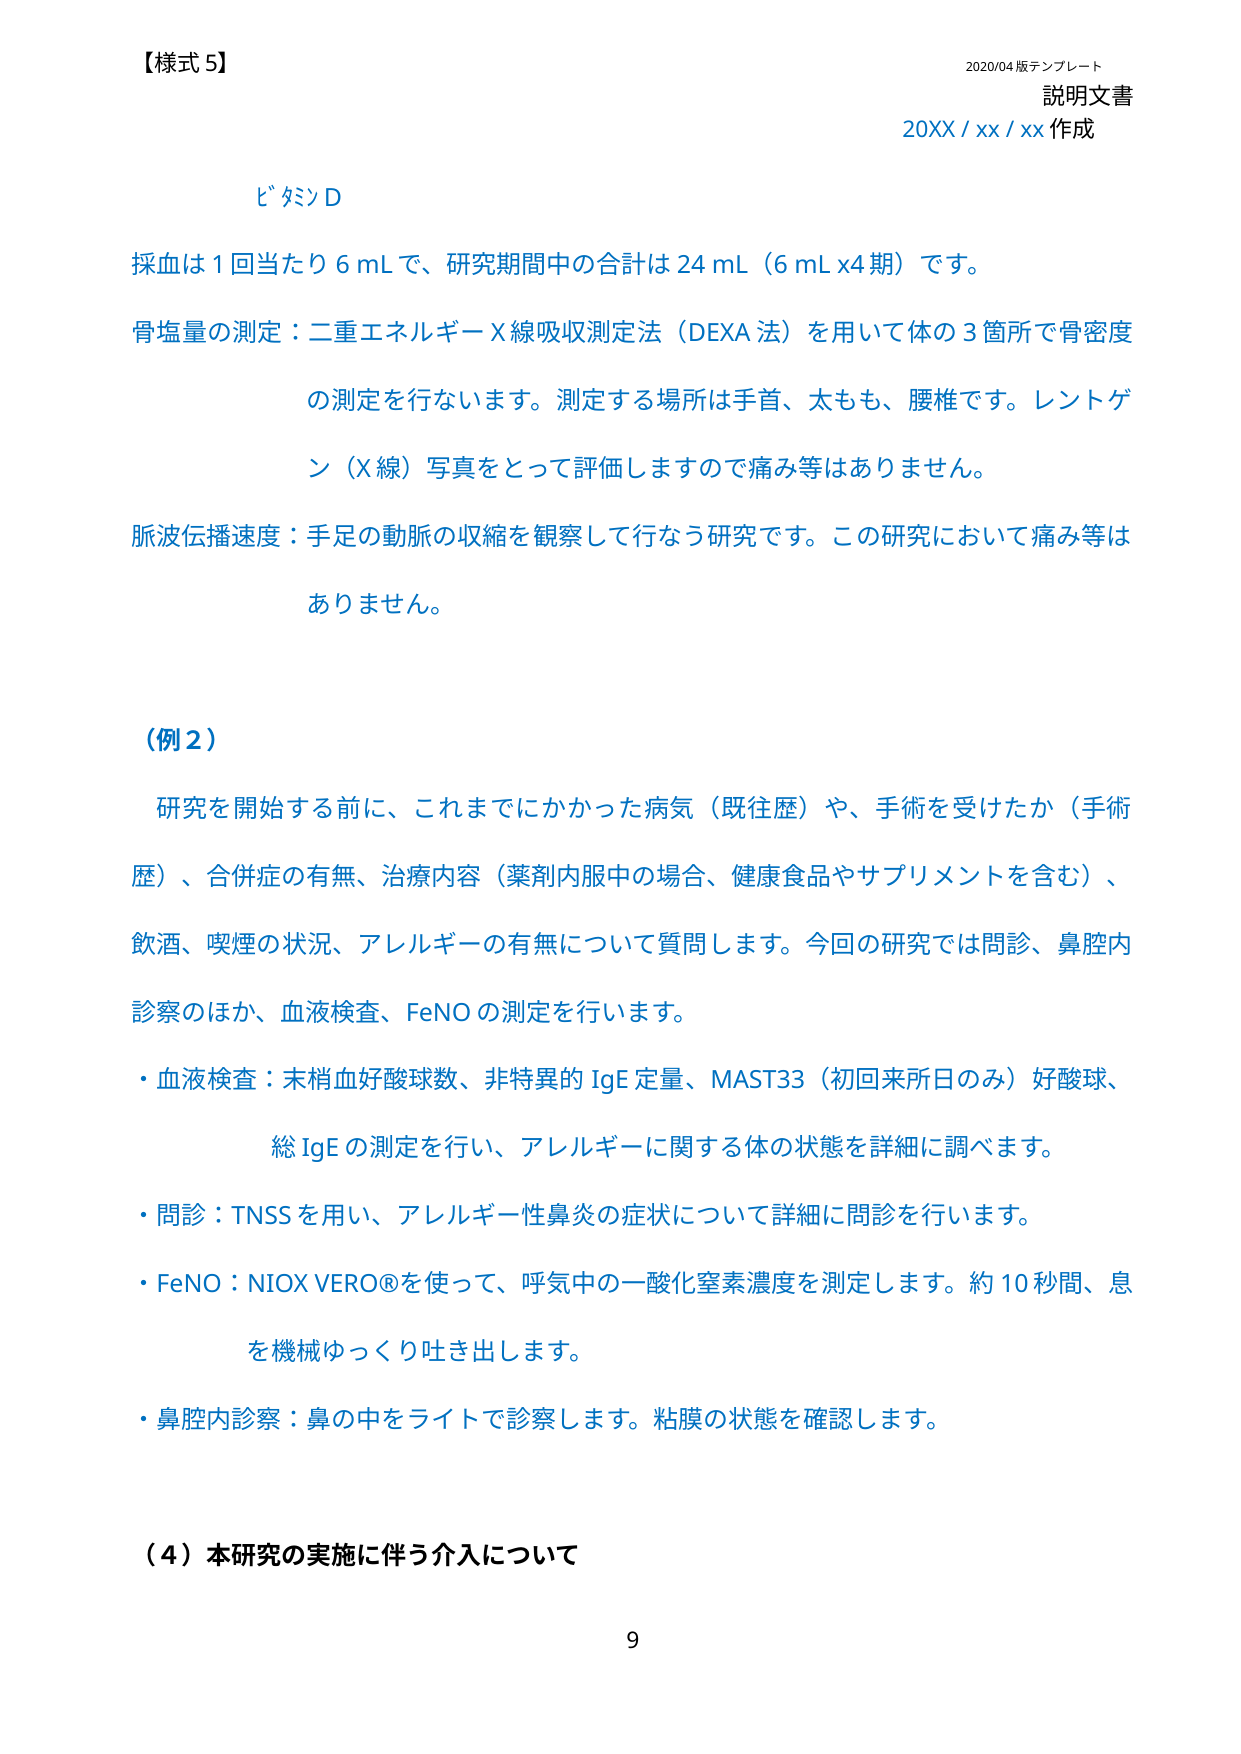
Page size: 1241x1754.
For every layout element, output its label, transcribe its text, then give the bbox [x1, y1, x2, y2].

text 骨塩量の測定：二重エネルギーX線吸収測定法（DEXA法）を用いて体の3箇所で骨密度の測定を行ないます。測定する場所は手首、太もも、腰椎です。レントゲン（X線）写真をとって評価しますので痛み等はありません。 [131, 297, 1134, 501]
text ・鼻腔内診察：鼻の中をライトで診察します。粘膜の状態を確認します。 [131, 1384, 1134, 1452]
text 研究を開始する前に、これまでにかかった病気（既往歴）や、手術を受けたか（手術歴）、合併症の有無、治療内容（薬剤内服中の場合、健康食品やサプリメントを含む）、飲酒、喫煙の状況、アレルギーの有無について質問します。今回の研究では問診、鼻腔内診察のほか、血液検査、FeNOの測定を行います。 [131, 772, 1134, 1044]
text ・問診：TNSSを用い、アレルギー性鼻炎の症状について詳細に問診を行います。 [131, 1180, 1134, 1248]
text 脈波伝播速度：手足の動脈の収縮を観察して行なう研究です。この研究において痛み等はありません。 [131, 501, 1134, 637]
text ・FeNO：NIOX VERO®を使って、呼気中の一酸化窒素濃度を測定します。約10秒間、息を機械ゆっくり吐き出します。 [131, 1248, 1134, 1384]
text 採血は1回当たり6 mLで、研究期間中の合計は24 mL（6 mL x4期）です。 [131, 229, 1134, 297]
text （例２） [131, 704, 1134, 772]
text （４）本研究の実施に伴う介入について [131, 1519, 1134, 1587]
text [131, 161, 1134, 229]
text ・血液検査：末梢血好酸球数、非特異的IgE定量、MAST33（初回来所日のみ）好酸球、総IgEの測定を行い、アレルギーに関する体の状態を詳細に調べます。 [131, 1044, 1134, 1180]
